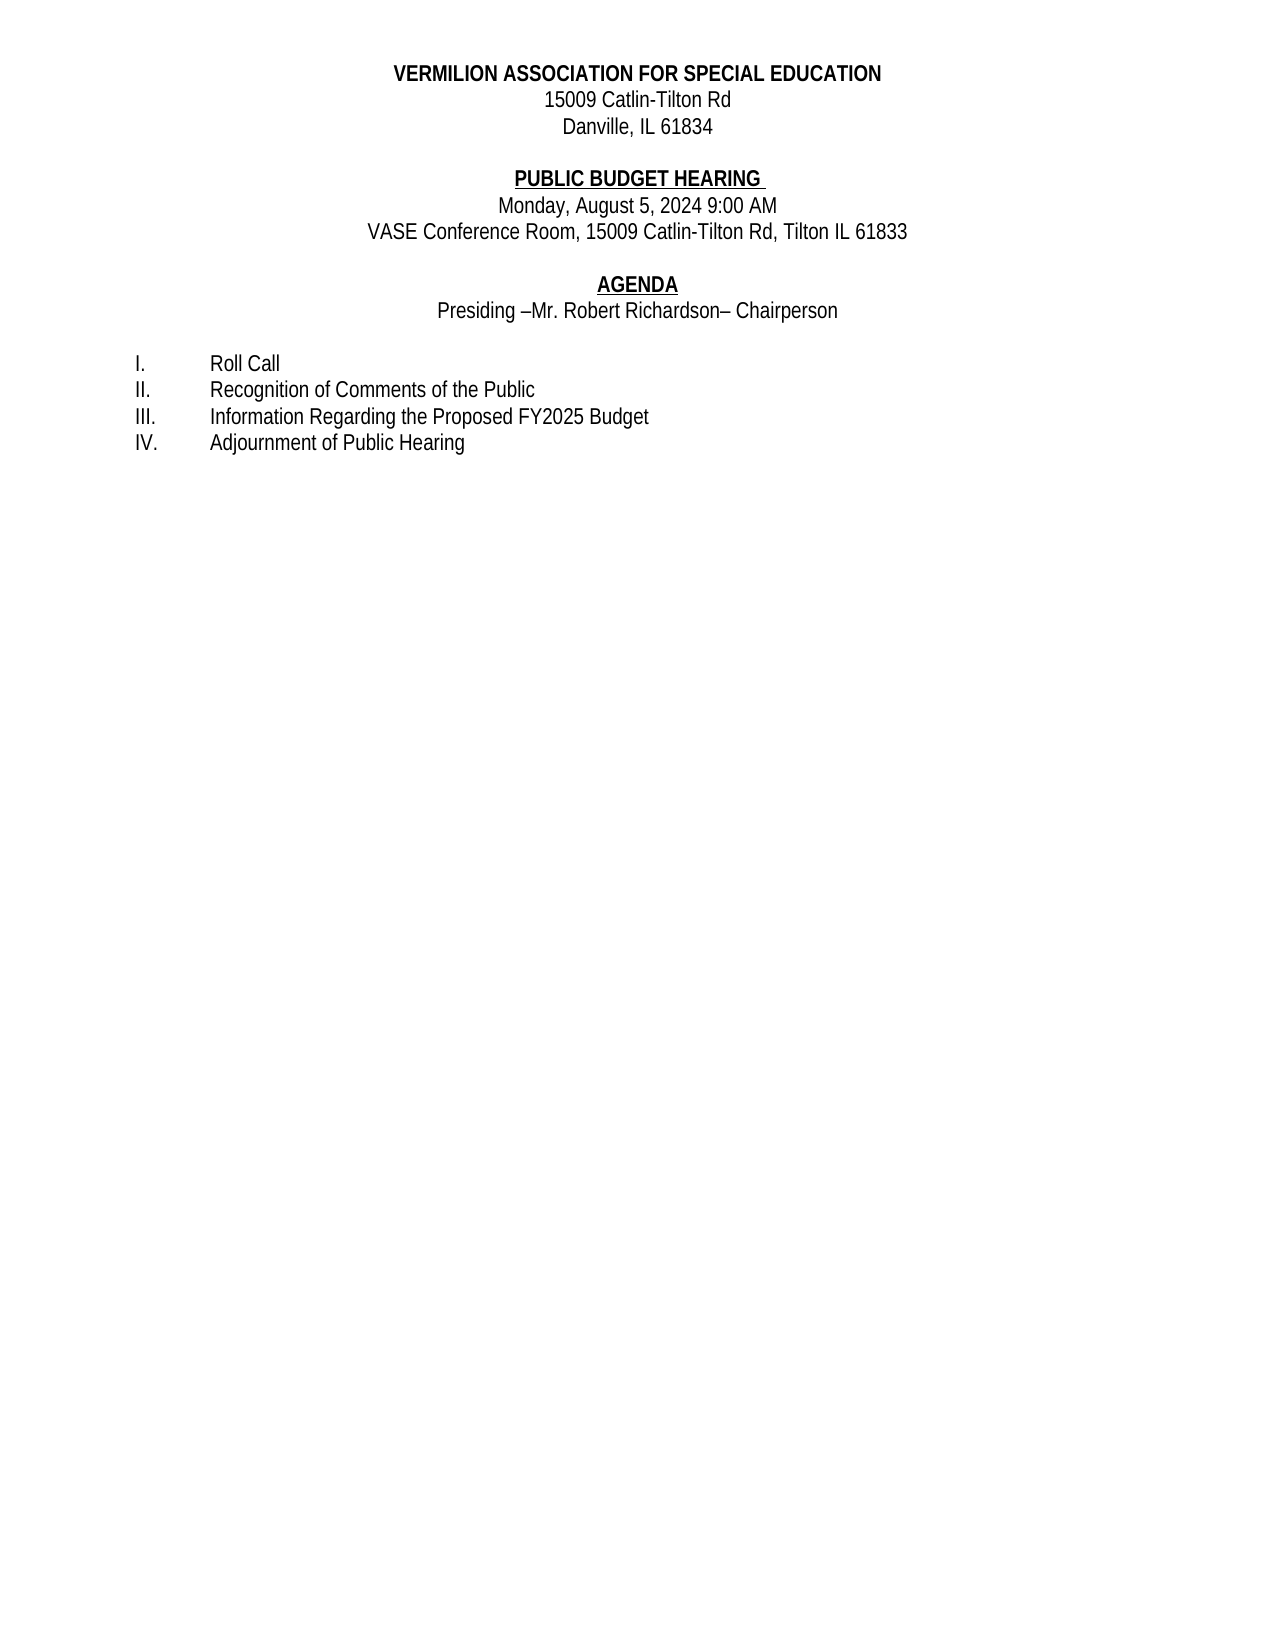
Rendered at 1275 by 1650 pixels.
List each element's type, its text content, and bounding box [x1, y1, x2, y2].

text II. Recognition of Comments of the Public [60, 376, 1215, 403]
list Adjournment of Public Hearing [135, 429, 1215, 455]
text Monday, August 5, 2024 9:00 AM [60, 192, 1215, 218]
text , 61834 [60, 113, 1215, 139]
text AGENDA [60, 271, 1215, 297]
text PUBLIC BUDGET HEARING [60, 165, 1215, 192]
text VASE Conference Room, 15009 Catlin-Tilton Rd, Tilton IL 61833 [60, 218, 1215, 244]
list Information Regarding the Proposed FY2025 Budget [135, 403, 1215, 429]
text I. Roll Call [60, 350, 1215, 376]
text Presiding –Mr. Robert Richardson– Chairperson [60, 297, 1215, 323]
text VERMILION ASSOCIATION FOR SPECIAL EDUCATION [60, 60, 1215, 86]
